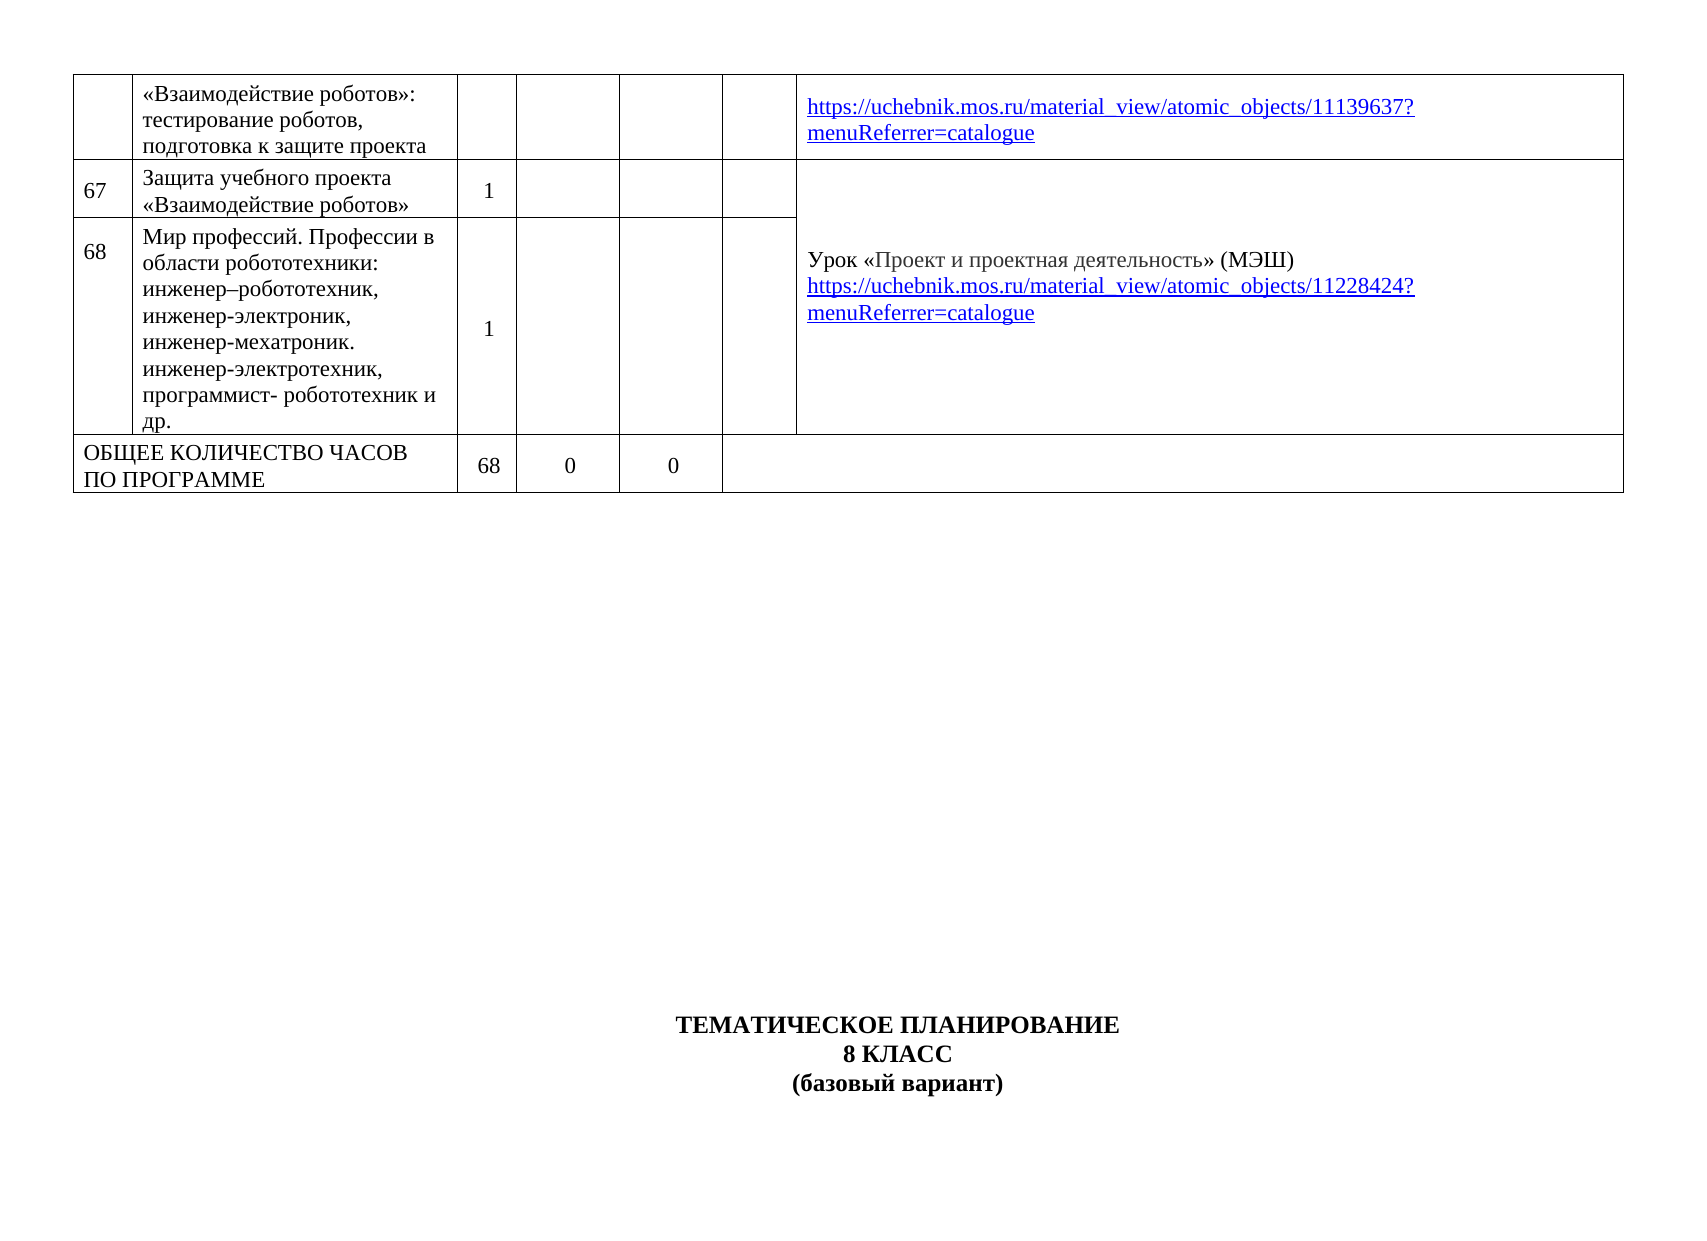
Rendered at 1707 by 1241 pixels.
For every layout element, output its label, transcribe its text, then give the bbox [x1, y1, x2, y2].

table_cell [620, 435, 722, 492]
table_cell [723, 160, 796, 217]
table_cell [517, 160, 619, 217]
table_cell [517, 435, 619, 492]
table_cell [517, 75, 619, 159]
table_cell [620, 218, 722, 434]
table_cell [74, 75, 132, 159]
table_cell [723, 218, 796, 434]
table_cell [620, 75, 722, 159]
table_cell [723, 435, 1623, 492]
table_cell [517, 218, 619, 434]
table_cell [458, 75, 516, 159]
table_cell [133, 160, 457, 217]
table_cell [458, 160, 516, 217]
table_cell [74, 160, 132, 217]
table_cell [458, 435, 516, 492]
text (базовый вариант) [177, 1068, 1618, 1096]
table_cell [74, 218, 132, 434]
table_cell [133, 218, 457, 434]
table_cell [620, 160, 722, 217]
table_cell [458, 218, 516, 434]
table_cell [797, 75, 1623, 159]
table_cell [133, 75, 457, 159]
text 8 КЛАСС [177, 1039, 1618, 1068]
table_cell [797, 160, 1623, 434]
text ТЕМАТИЧЕСКОЕ ПЛАНИРОВАНИЕ [177, 1010, 1618, 1039]
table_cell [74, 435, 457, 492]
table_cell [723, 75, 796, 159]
